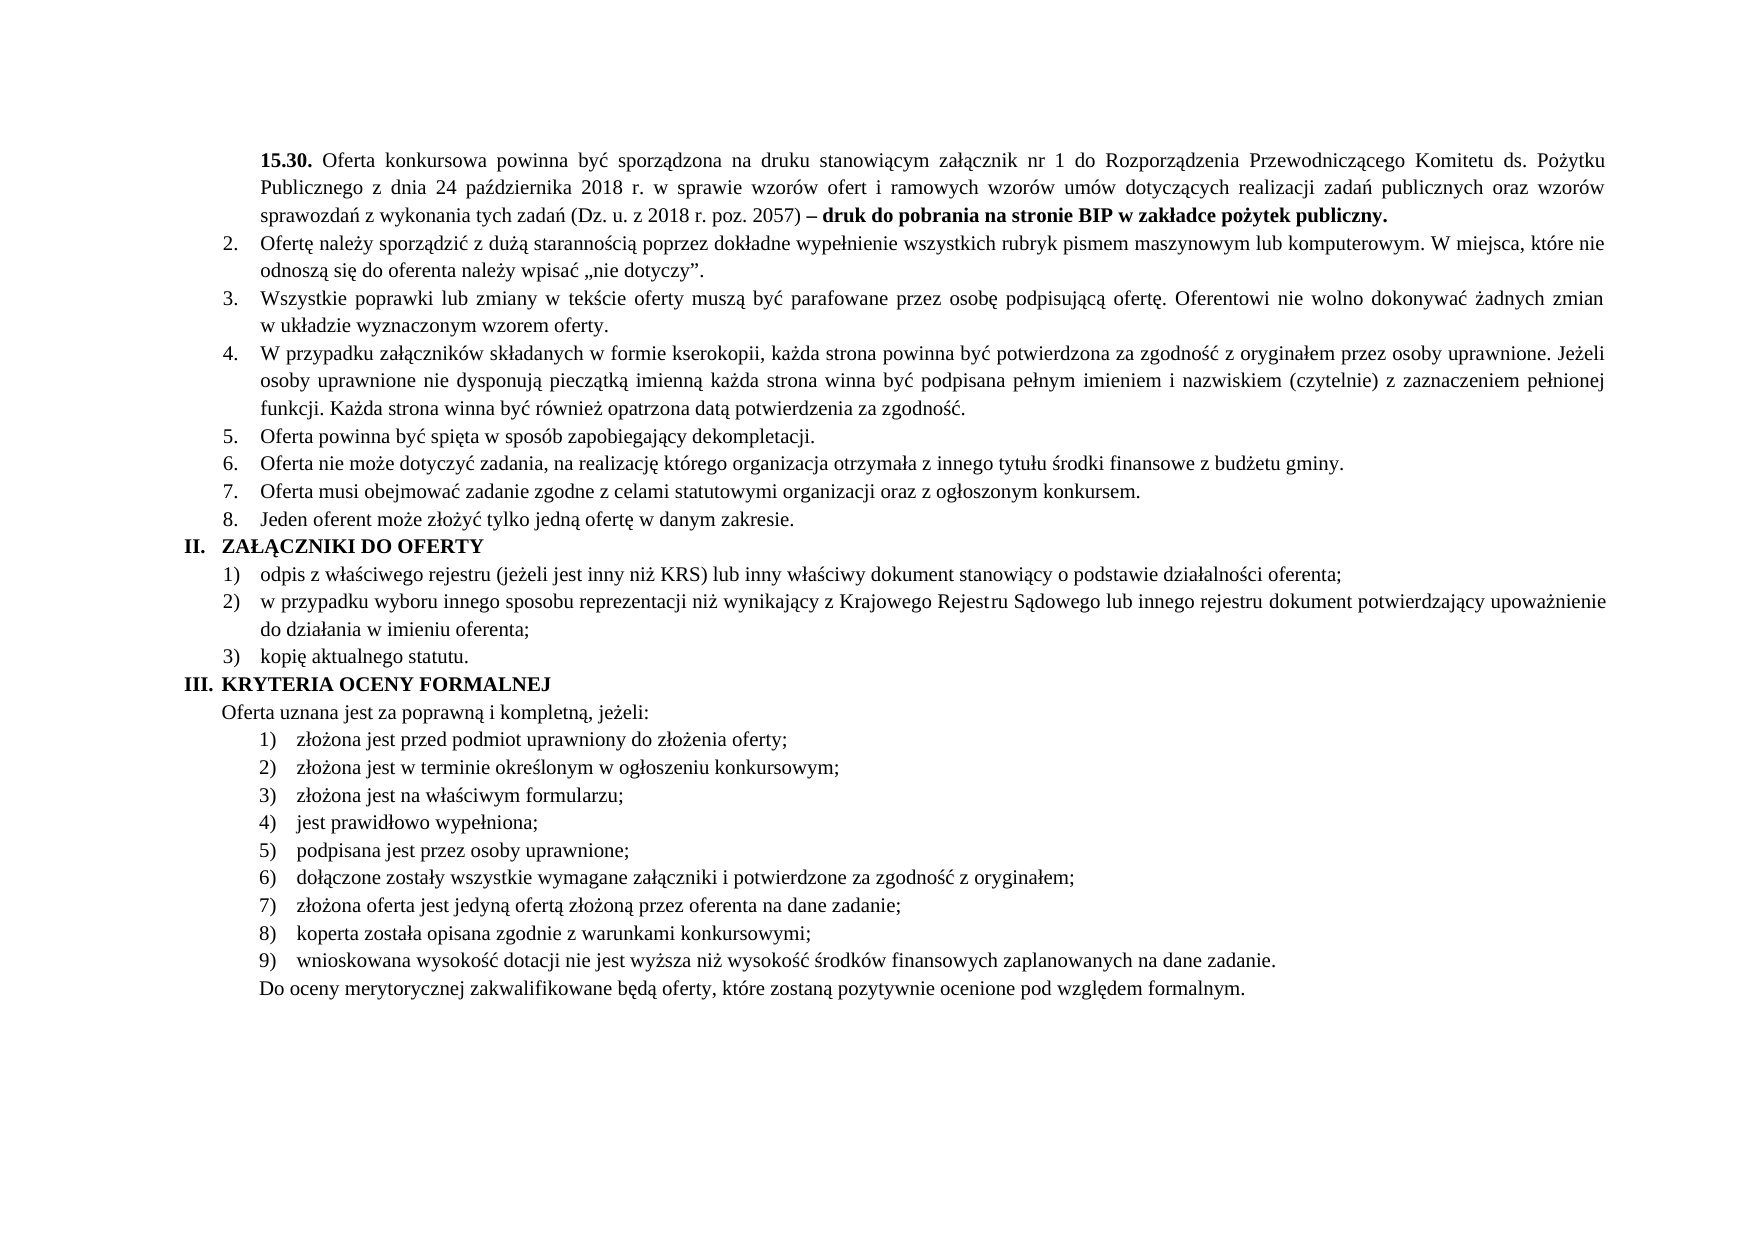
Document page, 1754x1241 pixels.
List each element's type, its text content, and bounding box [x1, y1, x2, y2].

list kopię aktualnego statutu. [223, 644, 1606, 668]
list Oferta uznana jest za poprawną i kompletną, jeżeli: [221, 700, 1606, 724]
list złożona jest na właściwym formularzu; [259, 782, 1606, 807]
list złożona oferta jest jedyną ofertą złożoną przez oferenta na dane zadanie; [259, 893, 1606, 917]
list Oferta musi obejmować zadanie zgodne z celami statutowymi organizacji oraz z ogłoszonym konkursem. [223, 479, 1606, 503]
list podpisana jest przez osoby uprawnione; [259, 838, 1606, 862]
list w przypadku wyboru innego sposobu reprezentacji niż wynikający z Krajowego Rejestru Sądowego lub innego rejestru dokument potwierdzający upoważnienie do działania w imieniu oferenta; [223, 589, 1606, 641]
list jest prawidłowo wypełniona; [259, 810, 1606, 834]
text Do oceny merytorycznej zakwalifikowane będą oferty, które zostaną pozytywnie ocenione pod względem formalnym. [259, 976, 1606, 1000]
list Wszystkie poprawki lub zmiany w tekście oferty muszą być parafowane przez osobę podpisującą ofertę. Oferentowi nie wolno dokonywać żadnych zmian w układzie wyznaczonym wzorem oferty. [223, 286, 1606, 337]
list odpis z właściwego rejestru (jeżeli jest inny niż KRS) lub inny właściwy dokument stanowiący o podstawie działalności oferenta; [223, 562, 1606, 586]
list ZAŁĄCZNIKI DO OFERTY [184, 534, 1606, 558]
list KRYTERIA OCENY FORMALNEJ [184, 672, 1606, 696]
list złożona jest w terminie określonym w ogłoszeniu konkursowym; [259, 755, 1606, 779]
list wnioskowana wysokość dotacji nie jest wyższa niż wysokość środków finansowych zaplanowanych na dane zadanie. [259, 948, 1606, 972]
list Jeden oferent może złożyć tylko jedną ofertę w danym zakresie. [223, 506, 1606, 531]
list Oferta nie może dotyczyć zadania, na realizację którego organizacja otrzymała z innego tytułu środki finansowe z budżetu gminy. [223, 451, 1606, 475]
list Oferta powinna być spięta w sposób zapobiegający dekompletacji. [223, 424, 1606, 448]
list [223, 148, 1606, 227]
list dołączone zostały wszystkie wymagane załączniki i potwierdzone za zgodność z oryginałem; [259, 865, 1606, 889]
list Ofertę należy sporządzić z dużą starannością poprzez dokładne wypełnienie wszystkich rubryk pismem maszynowym lub komputerowym. W miejsca, które nie odnoszą się do oferenta należy wpisać „nie dotyczy”. [223, 230, 1606, 282]
list złożona jest przed podmiot uprawniony do złożenia oferty; [259, 727, 1606, 751]
list koperta została opisana zgodnie z warunkami konkursowymi; [259, 921, 1606, 944]
list W przypadku załączników składanych w formie kserokopii, każda strona powinna być potwierdzona za zgodność z oryginałem przez osoby uprawnione. Jeżeli osoby uprawnione nie dysponują pieczątką imienną każda strona winna być podpisana pełnym imieniem i nazwiskiem (czytelnie) z zaznaczeniem pełnionej funkcji. Każda strona winna być również opatrzona datą potwierdzenia za zgodność. [223, 341, 1606, 420]
